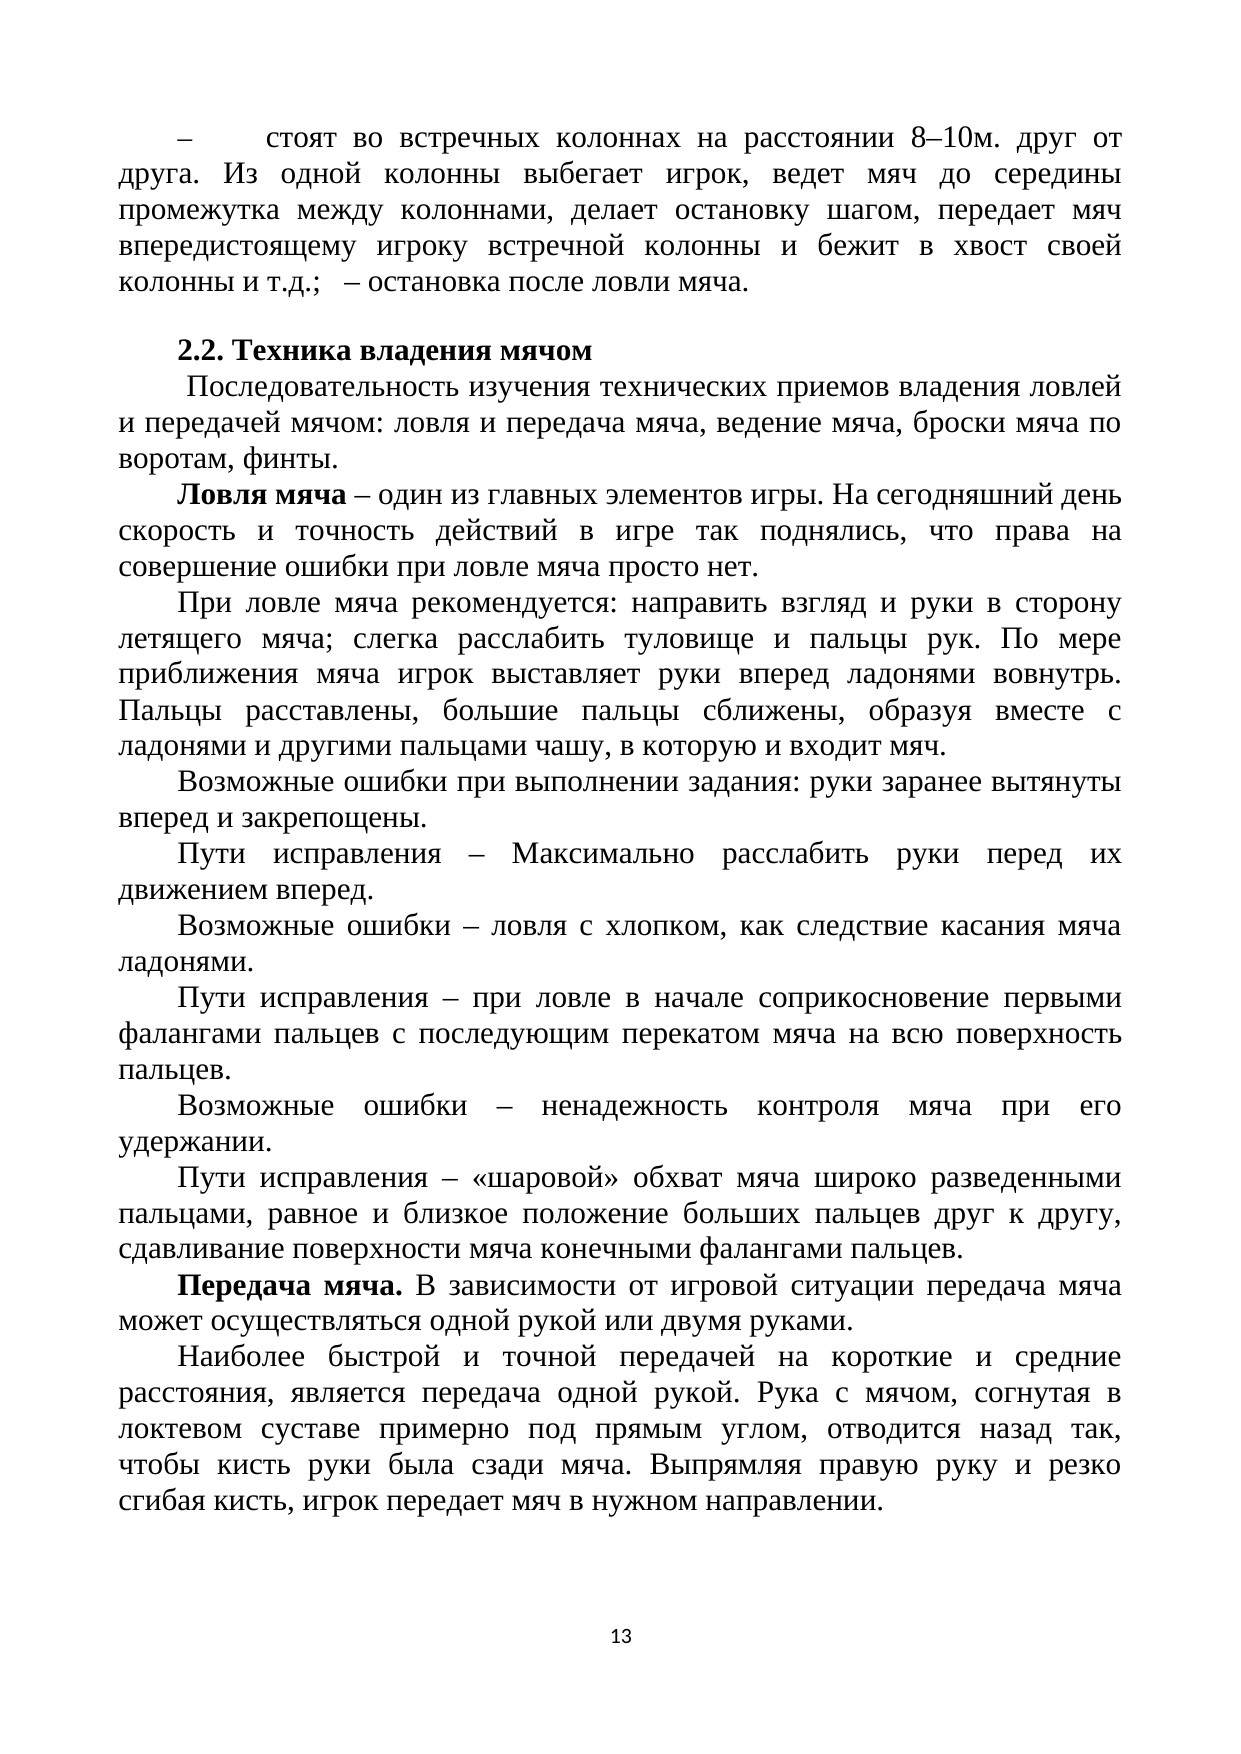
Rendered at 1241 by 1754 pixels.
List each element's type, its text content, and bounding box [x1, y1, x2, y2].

text Возможные ошибки при выполнении задания: руки заранее вытянуты вперед и закрепощены. [118, 763, 1123, 834]
text Ловля мяча – один из главных элементов игры. На сегодняшний день скорость и точность действий в игре так поднялись, что права на совершение ошибки при ловле мяча просто нет. [118, 475, 1123, 583]
text Возможные ошибки – ненадежность контроля мяча при его удержании. [118, 1086, 1123, 1158]
text 2.2. Техника владения мячом [118, 331, 1123, 367]
text Возможные ошибки – ловля с хлопком, как следствие касания мяча ладонями. [118, 906, 1123, 978]
text Передача мяча. В зависимости от игровой ситуации передача мяча может осуществляться одной рукой или двумя руками. [118, 1266, 1123, 1338]
text Пути исправления – при ловле в начале соприкосновение первыми фалангами пальцев с последующим перекатом мяча на всю поверхность пальцев. [118, 978, 1123, 1086]
text Пути исправления – «шаровой» обхват мяча широко разведенными пальцами, равное и близкое положение больших пальцев друг к другу, сдавливание поверхности мяча конечными фалангами пальцев. [118, 1158, 1123, 1266]
text Последовательность изучения технических приемов владения ловлей и передачей мячом: ловля и передача мяча, ведение мяча, броски мяча по воротам, финты. [118, 367, 1123, 475]
text Наиболее быстрой и точной передачей на короткие и средние расстояния, является передача одной рукой. Рука с мячом, согнутая в локтевом суставе примерно под прямым углом, отводится назад так, чтобы кисть руки была сзади мяча. Выпрямляя правую руку и резко сгибая кисть, игрок передает мяч в нужном направлении. [118, 1338, 1123, 1517]
text Пути исправления – Максимально расслабить руки перед их движением вперед. [118, 834, 1123, 906]
text При ловле мяча рекомендуется: направить взгляд и руки в сторону летящего мяча; слегка расслабить туловище и пальцы рук. По мере приближения мяча игрок выставляет руки вперед ладонями вовнутрь. Пальцы расставлены, большие пальцы сближены, образуя вместе с ладонями и другими пальцами чашу, в которую и входит мяч. [118, 583, 1123, 763]
list стоят во встречных колоннах на расстоянии 8–10м. друг от друга. Из одной колонны выбегает игрок, ведет мяч до середины промежутка между колоннами, делает остановку шагом, передает мяч впередистоящему игроку встречной колонны и бежит в хвост своей колонны и т.д.; – остановка после ловли мяча. [118, 118, 1123, 298]
